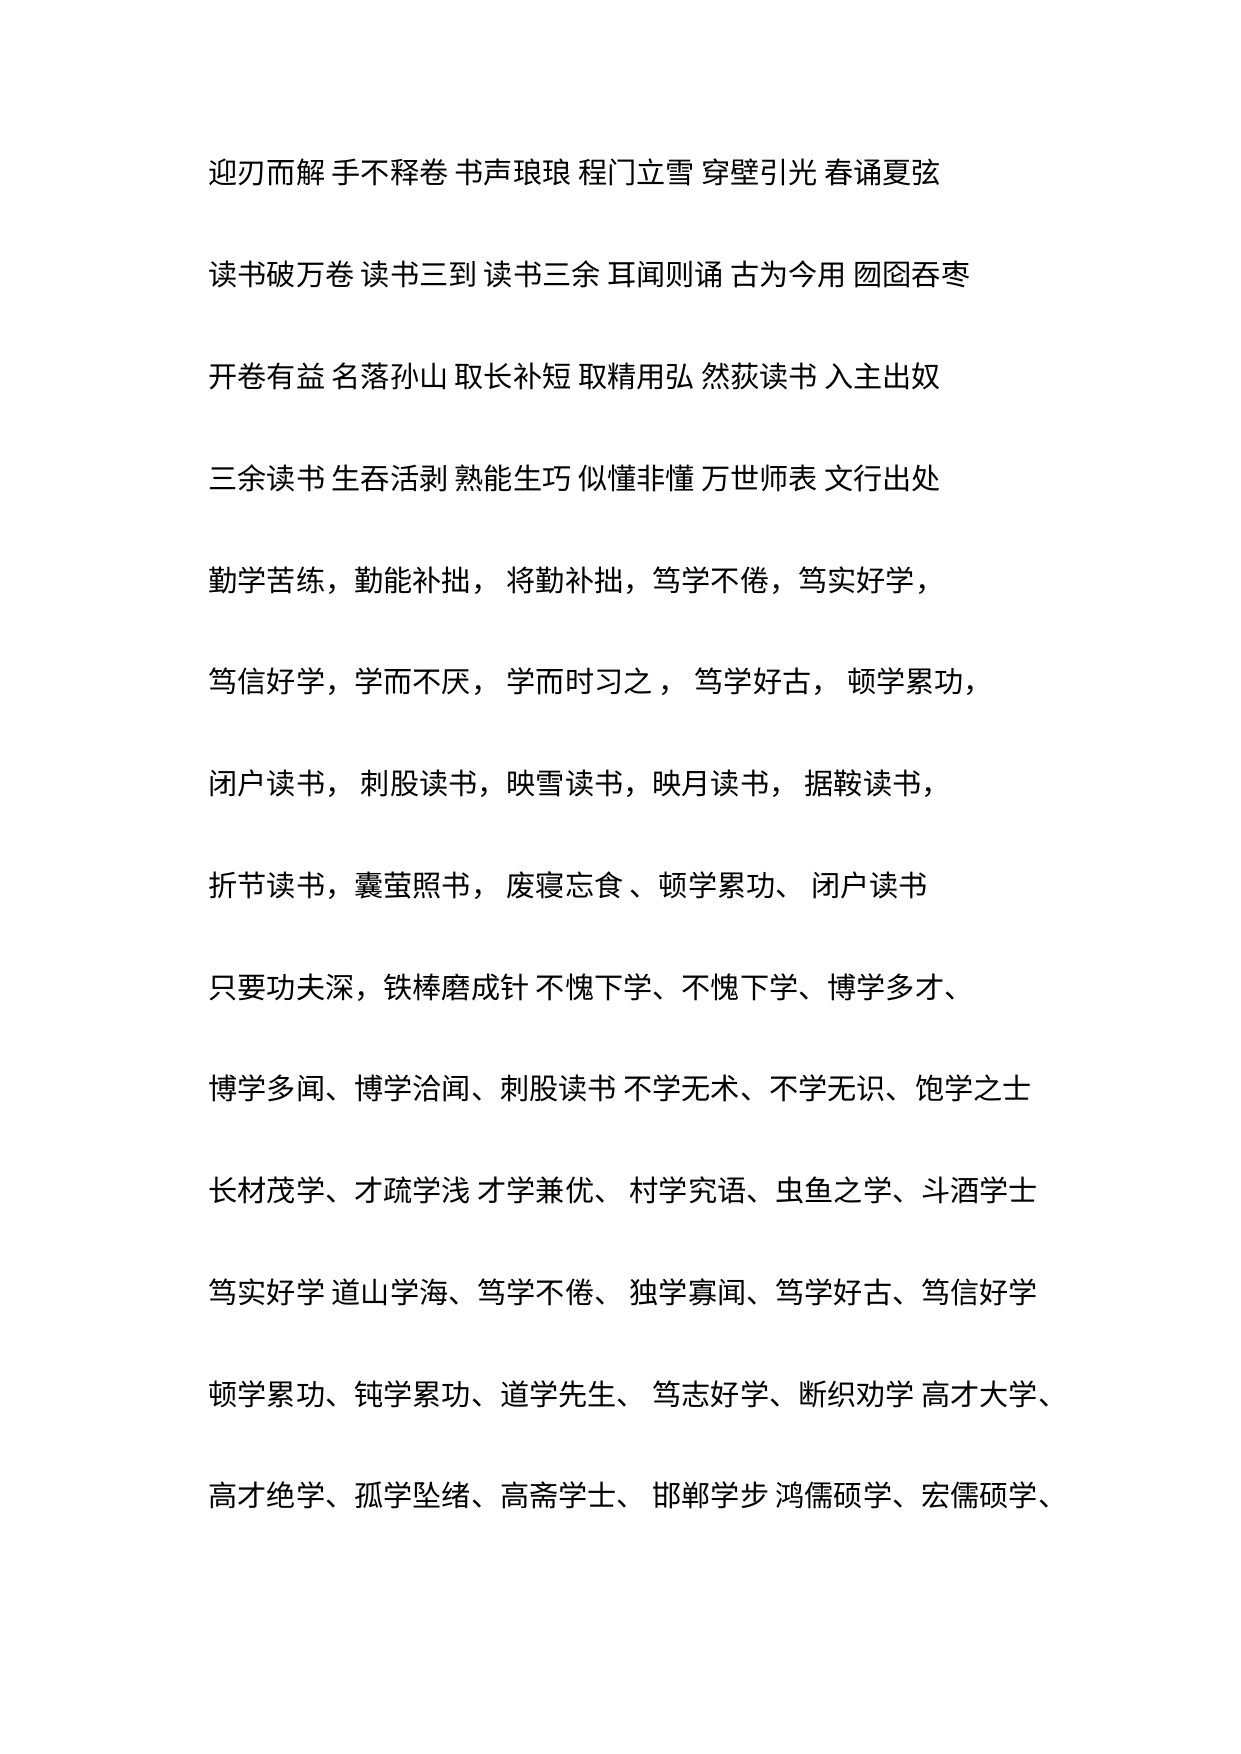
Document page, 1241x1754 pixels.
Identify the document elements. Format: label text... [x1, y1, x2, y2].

text 迎刃而解 手不释卷 书声琅琅 程门立雪 穿壁引光 春诵夏弦 [150, 150, 1090, 192]
text 三余读书 生吞活剥 熟能生巧 似懂非懂 万世师表 文行出处 [150, 455, 1090, 498]
text 闭户读书， 刺股读书，映雪读书，映月读书， 据鞍读书， [150, 761, 1090, 803]
text 只要功夫深，铁棒磨成针 不愧下学、不愧下学、博学多才、 [150, 964, 1090, 1006]
text 笃实好学 道山学海、笃学不倦、 独学寡闻、笃学好古、笃信好学 [150, 1269, 1090, 1312]
text 折节读书，囊萤照书， 废寝忘食 、顿学累功、 闭户读书 [150, 862, 1090, 905]
text 长材茂学、才疏学浅 才学兼优、 村学究语、虫鱼之学、斗酒学士 [150, 1168, 1090, 1210]
text 顿学累功、钝学累功、道学先生、 笃志好学、断织劝学 高才大学、 [150, 1371, 1090, 1413]
text 勤学苦练，勤能补拙， 将勤补拙，笃学不倦，笃实好学， [150, 557, 1090, 599]
text 读书破万卷 读书三到 读书三余 耳闻则诵 古为今用 囫囵吞枣 [150, 252, 1090, 294]
text 博学多闻、博学洽闻、刺股读书 不学无术、不学无识、饱学之士 [150, 1066, 1090, 1108]
text 开卷有益 名落孙山 取长补短 取精用弘 然荻读书 入主出奴 [150, 353, 1090, 396]
text 高才绝学、孤学坠绪、高斋学士、 邯郸学步 鸿儒硕学、宏儒硕学、 [150, 1473, 1090, 1515]
text 笃信好学，学而不厌， 学而时习之 ， 笃学好古， 顿学累功， [150, 659, 1090, 701]
